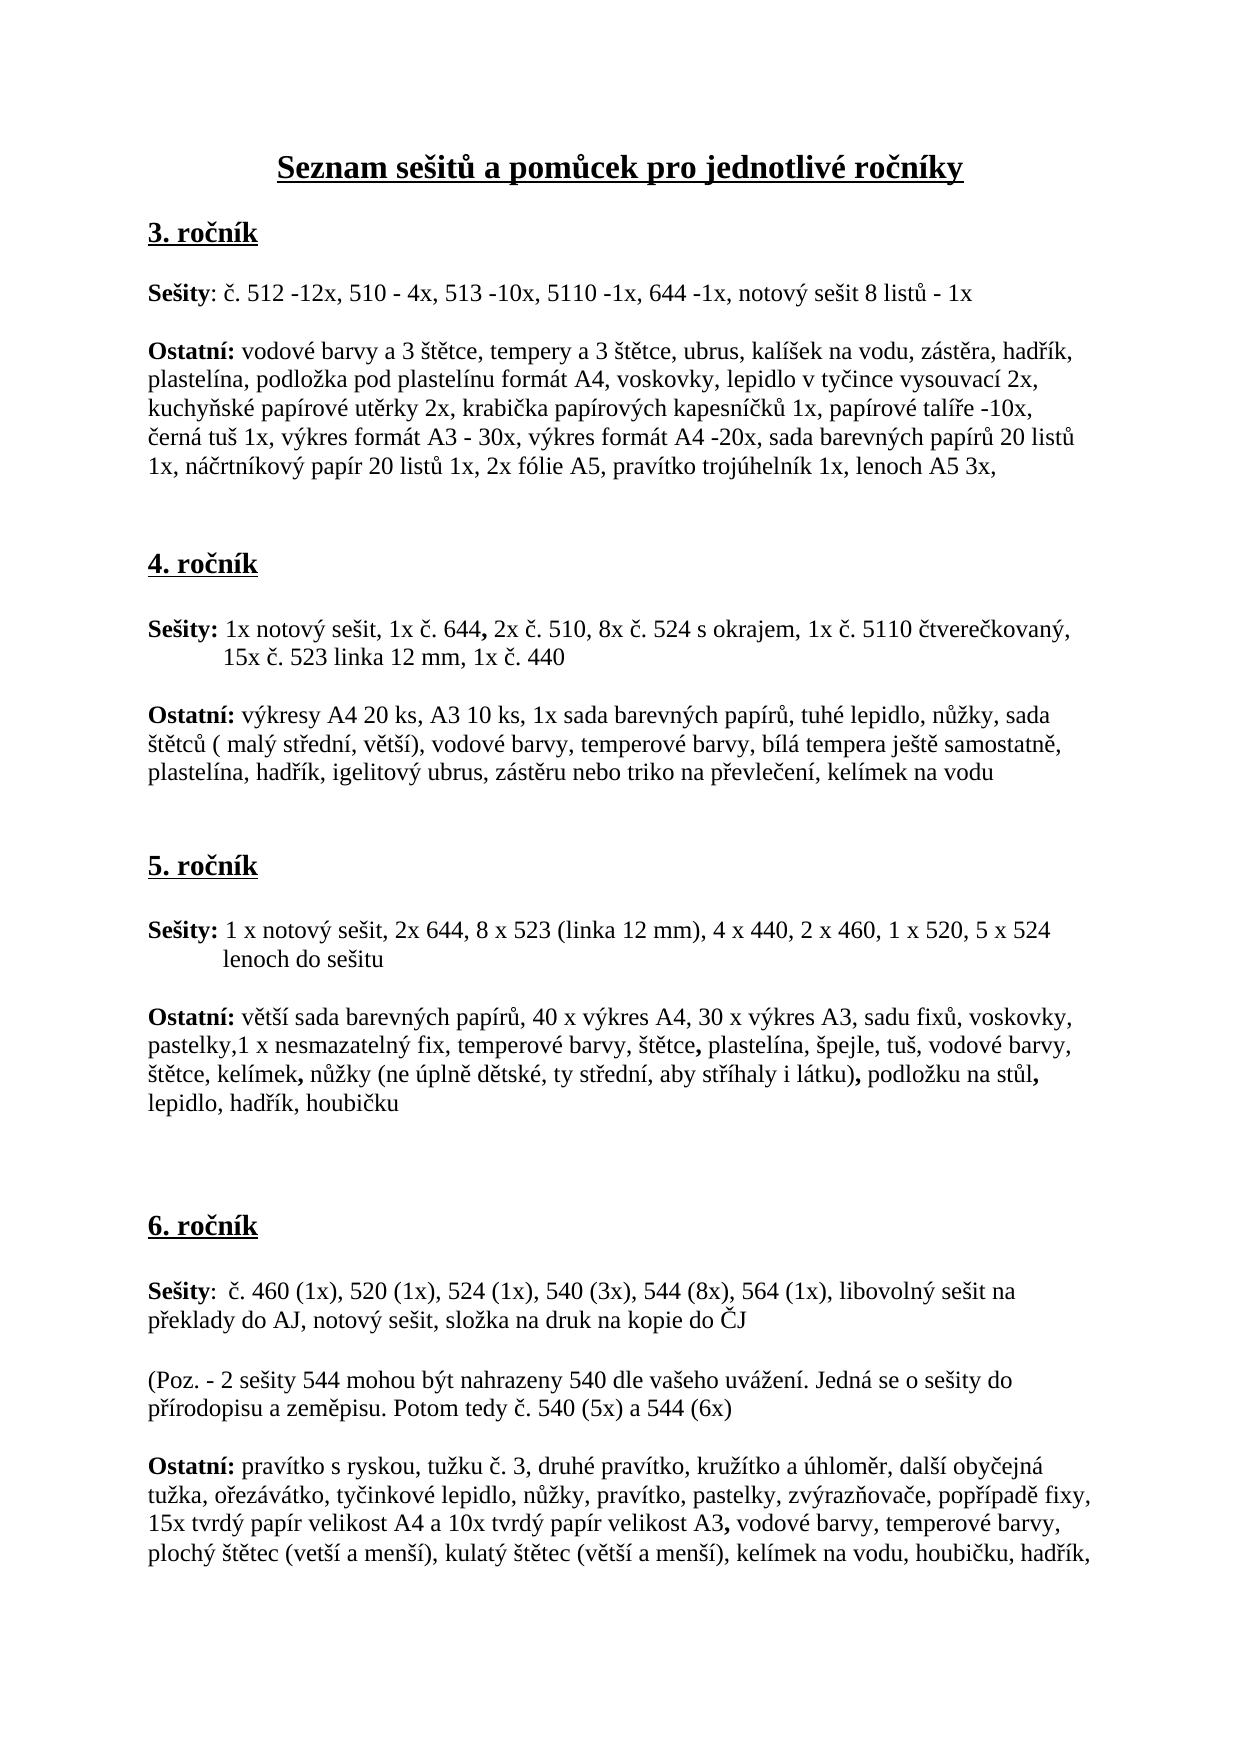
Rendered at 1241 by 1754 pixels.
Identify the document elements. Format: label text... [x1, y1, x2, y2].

text Sešity: 1 x notový sešit, 2x 644, 8 x 523 (linka 12 mm), 4 x 440, 2 x 460, 1 x 520, 5 x 524 [148, 916, 1093, 944]
text lenoch do sešitu [148, 944, 1093, 973]
text 15x č. 523 linka 12 mm, 1x č. 440 [148, 642, 1093, 671]
text Sešity: 1x notový sešit, 1x č. 644, 2x č. 510, 8x č. 524 s okrajem, 1x č. 5110 čtverečkovaný, [148, 614, 1093, 642]
text 4. ročník [148, 547, 1093, 580]
text 3. ročník [148, 215, 1093, 249]
text (Poz. - 2 sešity 544 mohou být nahrazeny 540 dle vašeho uvážení. Jedná se o sešity do přírodopisu a zeměpisu. Potom tedy č. 540 (5x) a 544 (6x) [148, 1365, 1093, 1422]
text 5. ročník [148, 848, 1093, 882]
text Sešity: č. 512 -12x, 510 - 4x, 513 -10x, 5110 -1x, 644 -1x, notový sešit 8 listů - 1x [148, 278, 1093, 307]
text 6. ročník [148, 1208, 1093, 1241]
text Seznam sešitů a pomůcek pro jednotlivé ročníky [148, 148, 1093, 186]
text Ostatní: pravítko s ryskou, tužku č. 3, druhé pravítko, kružítko a úhloměr, další obyčejná tužka, ořezávátko, tyčinkové lepidlo, nůžky, pravítko, pastelky, zvýrazňovače, popřípadě fixy, [148, 1451, 1093, 1508]
text Ostatní: vodové barvy a 3 štětce, tempery a 3 štětce, ubrus, kalíšek na vodu, zástěra, hadřík, plastelína, podložka pod plastelínu formát A4, voskovky, lepidlo v tyčince vysouvací 2x, kuchyňské papírové utěrky 2x, krabička papírových kapesníčků 1x, papírové talíře -10x, černá tuš 1x, výkres formát A3 - 30x, výkres formát A4 -20x, sada barevných papírů 20 listů 1x, náčrtníkový papír 20 listů 1x, 2x fólie A5, pravítko trojúhelník 1x, lenoch A5 3x, [148, 336, 1093, 479]
text Ostatní: výkresy A4 20 ks, A3 10 ks, 1x sada barevných papírů, tuhé lepidlo, nůžky, sada štětců ( malý střední, větší), vodové barvy, temperové barvy, bílá tempera ještě samostatně, plastelína, hadřík, igelitový ubrus, zástěru nebo triko na převlečení, kelímek na vodu [148, 700, 1093, 786]
text Sešity: č. 460 (1x), 520 (1x), 524 (1x), 540 (3x), 544 (8x), 564 (1x), libovolný sešit na překlady do AJ, notový sešit, složka na druk na kopie do ČJ [148, 1275, 1093, 1334]
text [148, 1508, 1093, 1568]
text Ostatní: větší sada barevných papírů, 40 x výkres A4, 30 x výkres A3, sadu fixů, voskovky, pastelky,1 x nesmazatelný fix, temperové barvy, štětce, plastelína, špejle, tuš, vodové barvy, štětce, kelímek, nůžky (ne úplně dětské, ty střední, aby stříhaly i látku), podložku na stůl, lepidlo, hadřík, houbičku [148, 1002, 1093, 1117]
